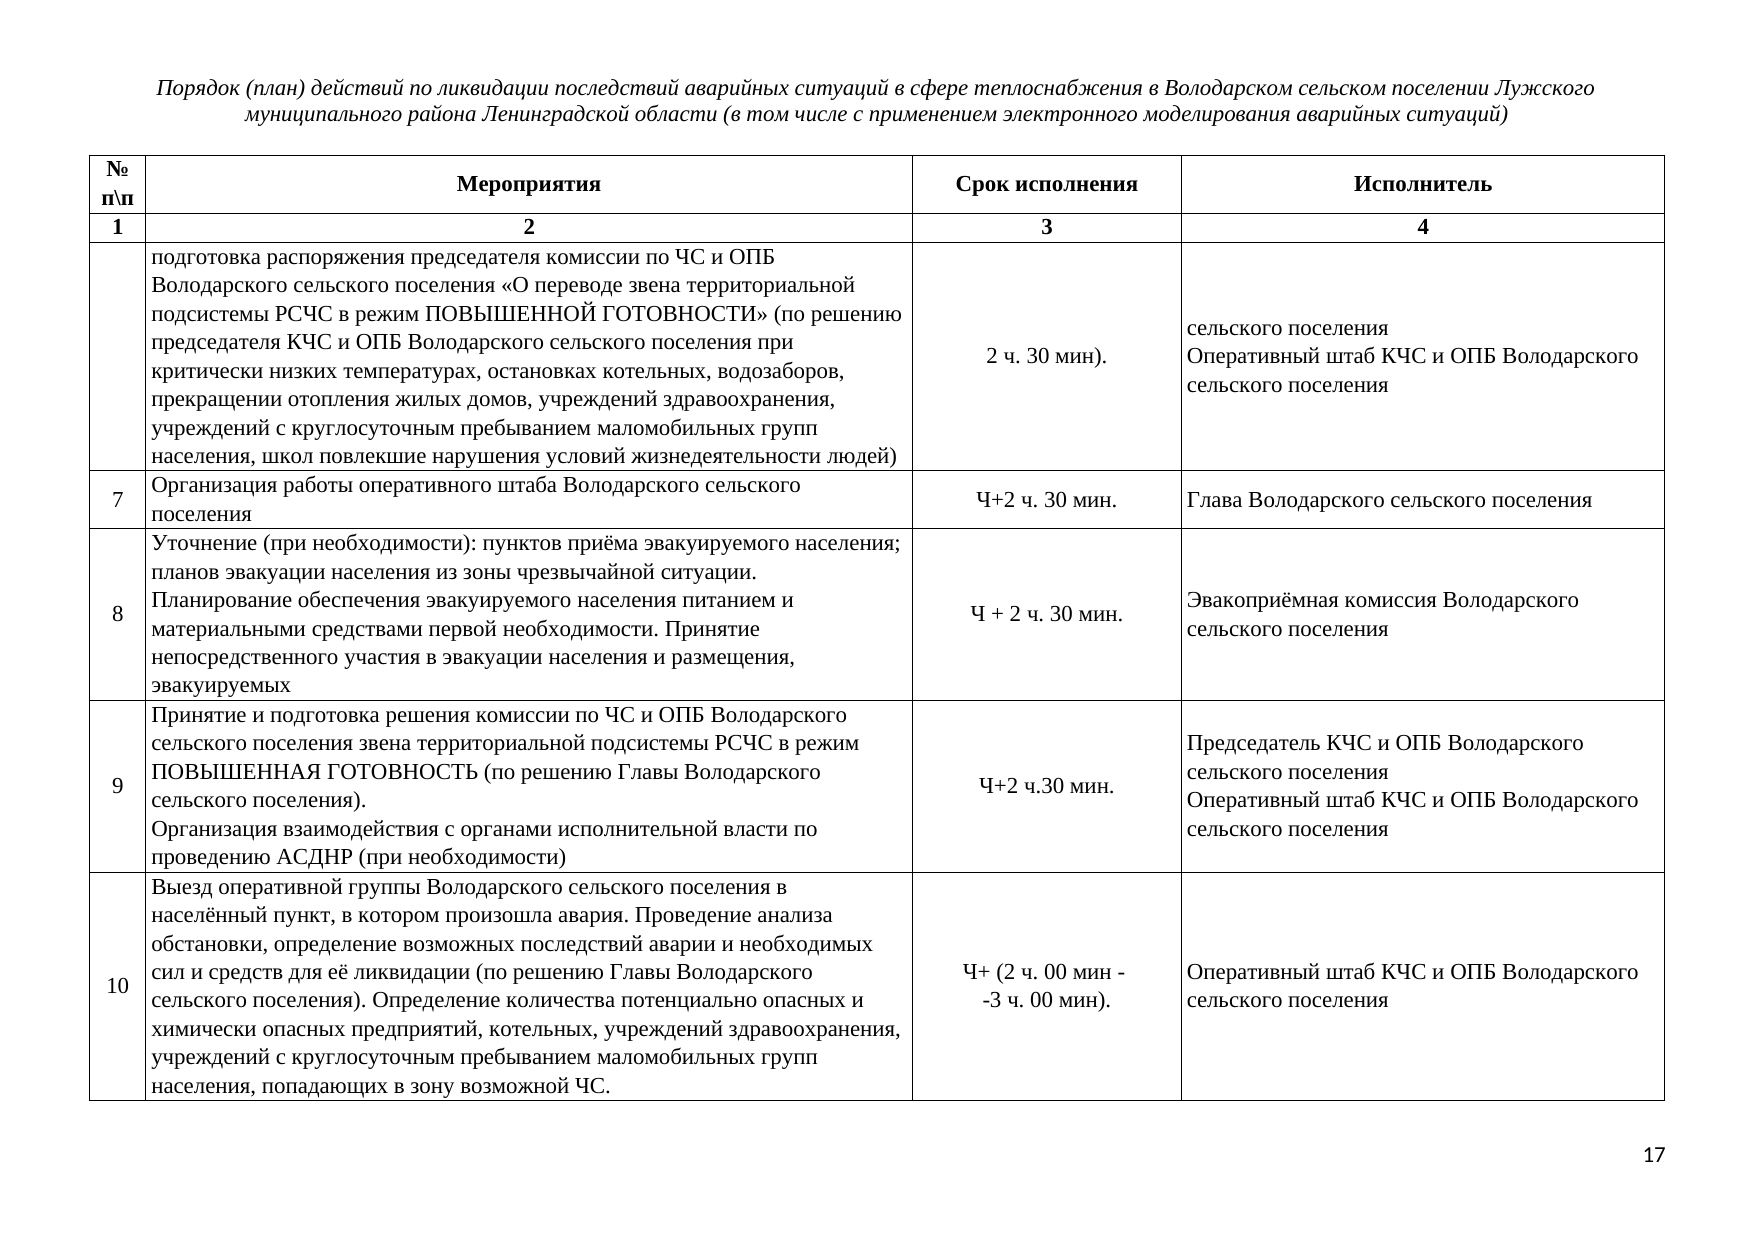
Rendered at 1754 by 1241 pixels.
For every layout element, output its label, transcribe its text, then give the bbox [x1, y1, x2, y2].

table_cell 7 [90, 471, 145, 528]
table_cell Ч+ (1 ч. 30 мин- 2 ч. 30 мин). [913, 243, 1181, 470]
table_cell 1 [90, 214, 145, 242]
table_header Мероприятия [146, 156, 912, 212]
table_header Исполнитель [1182, 156, 1664, 212]
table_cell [1182, 243, 1664, 470]
table_cell Ч + 2 ч. 30 мин. [913, 529, 1181, 700]
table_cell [146, 243, 912, 470]
table_cell Председатель КЧС и ОПБ Володарского сельского поселения Оперативный штаб КЧС и ОПБ Володарского сельского поселения [1182, 701, 1664, 872]
table_cell Принятие и подготовка решения комиссии по ЧС и ОПБ Володарского сельского поселения звена территориальной подсистемы РСЧС в режим ПОВЫШЕННАЯ ГОТОВНОСТЬ (по решению Главы Володарского сельского поселения). Организация взаимодействия с органами исполнительной власти по проведению АСДНР (при необходимости) [146, 701, 912, 872]
table_cell Ч+ (2 ч. 00 мин - -3 ч. 00 мин). [913, 873, 1181, 1100]
table_header № п\п [90, 156, 145, 212]
table_cell 2 [146, 214, 912, 242]
table_cell 3 [913, 214, 1181, 242]
table_cell 10 [90, 873, 145, 1100]
table_cell 6 [90, 243, 145, 470]
table_cell 4 [1182, 214, 1664, 242]
table_cell Ч+2 ч. 30 мин. [913, 471, 1181, 528]
table_cell Уточнение (при необходимости): пунктов приёма эвакуируемого населения; планов эвакуации населения из зоны чрезвычайной ситуации. Планирование обеспечения эвакуируемого населения питанием и материальными средствами первой необходимости. Принятие непосредственного участия в эвакуации населения и размещения, эвакуируемых [146, 529, 912, 700]
table_cell Выезд оперативной группы Володарского сельского поселения в населённый пункт, в котором произошла авария. Проведение анализа обстановки, определение возможных последствий аварии и необходимых сил и средств для её ликвидации (по решению Главы Володарского сельского поселения). Определение количества потенциально опасных и химически опасных предприятий, котельных, учреждений здравоохранения, учреждений с круглосуточным пребыванием маломобильных групп населения, попадающих в зону возможной ЧС. [146, 873, 912, 1100]
table_cell Ч+2 ч.30 мин. [913, 701, 1181, 872]
table_cell Глава Володарского сельского поселения [1182, 471, 1664, 528]
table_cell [1182, 873, 1664, 1100]
table_cell 9 [90, 701, 145, 872]
table_cell Организация работы оперативного штаба Володарского сельского поселения [146, 471, 912, 528]
table_header Срок исполнения [913, 156, 1181, 212]
table_cell Эвакоприёмная комиссия Володарского сельского поселения [1182, 529, 1664, 700]
table_cell 8 [90, 529, 145, 700]
